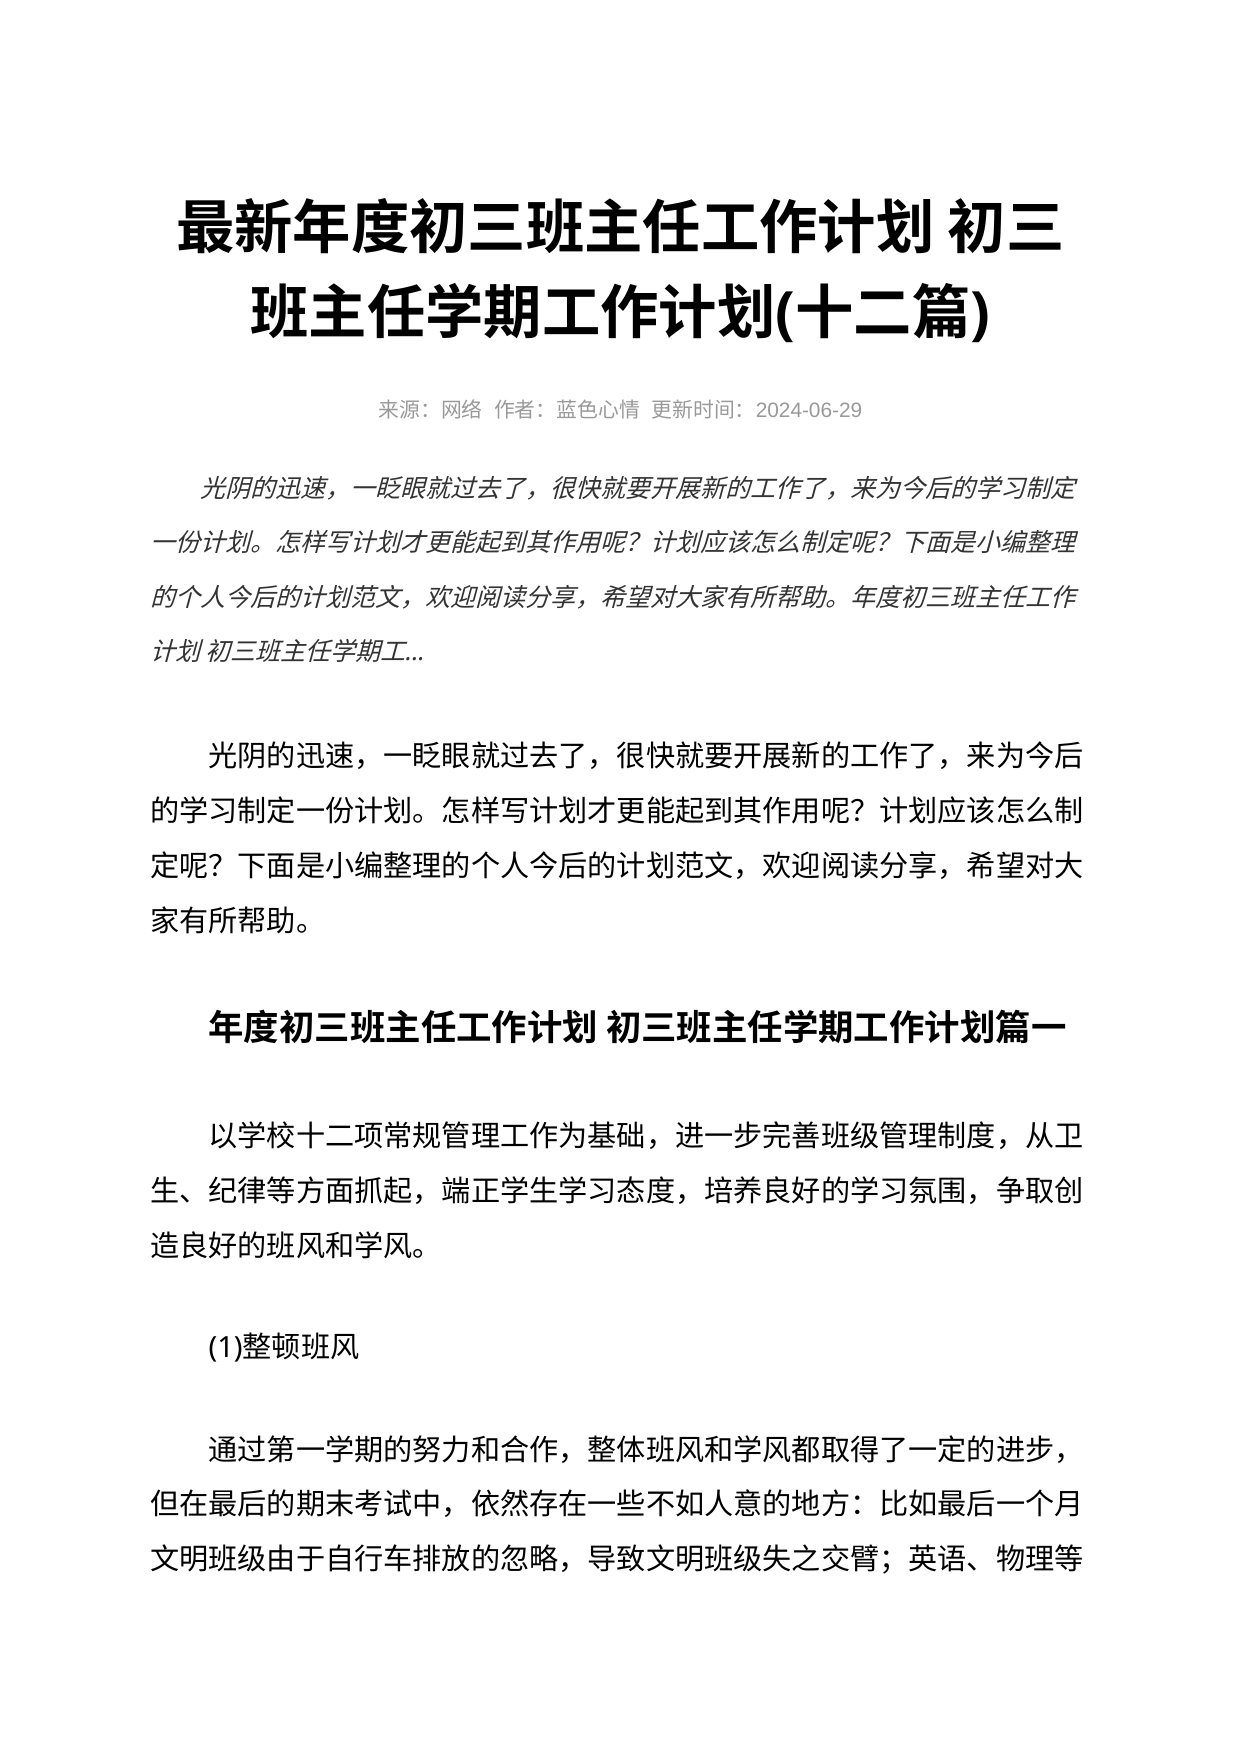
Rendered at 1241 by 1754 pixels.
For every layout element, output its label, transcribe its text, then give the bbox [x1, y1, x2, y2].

subtitle 最新年度初三班主任工作计划 初三班主任学期工作计划(十二篇) [150, 181, 1090, 351]
text 以学校十二项常规管理工作为基础，进一步完善班级管理制度，从卫生、纪律等方面抓起，端正学生学习态度，培养良好的学习氛围，争取创造良好的班风和学风。 [150, 1112, 1090, 1264]
text 光阴的迅速，一眨眼就过去了，很快就要开展新的工作了，来为今后的学习制定一份计划。怎样写计划才更能起到其作用呢？计划应该怎么制定呢？下面是小编整理的个人今后的计划范文，欢迎阅读分享，希望对大家有所帮助。年度初三班主任工作计划 初三班主任学期工... [150, 468, 1090, 668]
text 年度初三班主任工作计划 初三班主任学期工作计划篇一 [150, 999, 1090, 1050]
text 来源：网络 作者：蓝色心情 更新时间：2024-06-29 [150, 397, 1090, 421]
text (1)整顿班风 [150, 1324, 1090, 1366]
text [150, 1426, 1090, 1578]
text 光阴的迅速，一眨眼就过去了，很快就要开展新的工作了，来为今后的学习制定一份计划。怎样写计划才更能起到其作用呢？计划应该怎么制定呢？下面是小编整理的个人今后的计划范文，欢迎阅读分享，希望对大家有所帮助。 [150, 733, 1090, 939]
